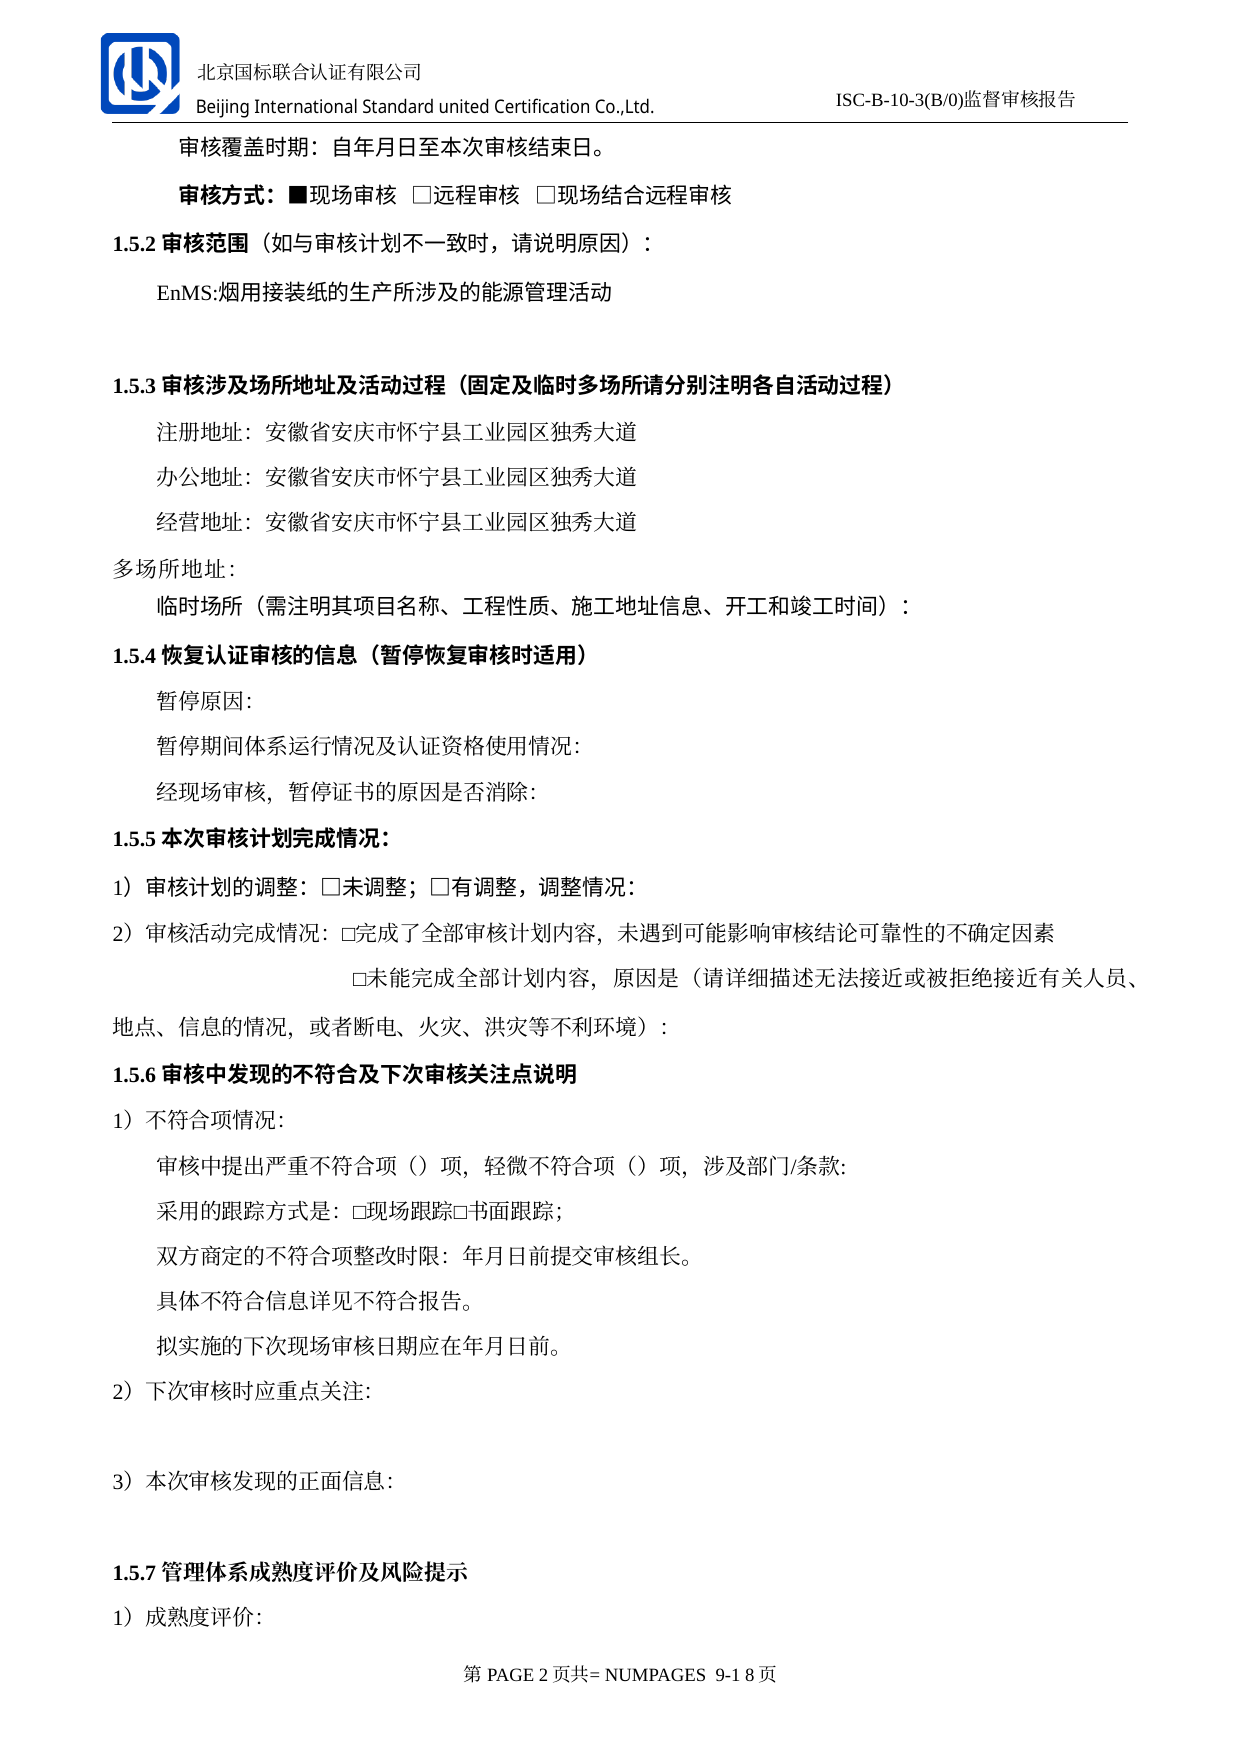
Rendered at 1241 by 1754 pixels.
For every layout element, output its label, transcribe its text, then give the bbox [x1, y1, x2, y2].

text 1.5.5 本次审核计划完成情况： [112, 821, 1128, 853]
text 1）成熟度评价： [112, 1601, 1128, 1633]
text 1.5.2 审核范围（如与审核计划不一致时，请说明原因）： [112, 226, 1128, 258]
text 1.5.3 审核涉及场所地址及活动过程（固定及临时多场所请分别注明各自活动过程） [112, 368, 1128, 400]
text 经营地址：安徽省安庆市怀宁县工业园区独秀大道 [112, 506, 1128, 539]
text 双方商定的不符合项整改时限：年月日前提交审核组长。 [156, 1240, 1128, 1273]
text 1.5.6 审核中发现的不符合及下次审核关注点说明 [112, 1057, 1128, 1089]
text 审核覆盖时期：自年月日至本次审核结束日。 [112, 129, 1128, 162]
text 审核方式：■现场审核 □远程审核 □现场结合远程审核 [112, 177, 1128, 210]
text 2）下次审核时应重点关注： [112, 1376, 1128, 1408]
text 临时场所（需注明其项目名称、工程性质、施工地址信息、开工和竣工时间）： [112, 589, 1128, 621]
text 1.5.7 管理体系成熟度评价及风险提示 [112, 1556, 1128, 1588]
text 采用的跟踪方式是：□现场跟踪□书面跟踪； [112, 1195, 1128, 1228]
text 1）不符合项情况： [112, 1105, 1128, 1137]
picture [100, 33, 180, 114]
text 审核中提出严重不符合项（）项，轻微不符合项（）项，涉及部门/条款: [112, 1150, 1128, 1182]
text EnMS:烟用接装纸的生产所涉及的能源管理活动 [112, 274, 1128, 307]
text 暂停原因： [157, 686, 1128, 718]
text 暂停期间体系运行情况及认证资格使用情况： [157, 731, 1128, 763]
text 拟实施的下次现场审核日期应在年月日前。 [112, 1330, 1128, 1363]
text 3）本次审核发现的正面信息： [112, 1466, 1128, 1498]
text 经现场审核，暂停证书的原因是否消除： [157, 776, 1128, 808]
text 办公地址：安徽省安庆市怀宁县工业园区独秀大道 [112, 461, 1128, 493]
text 具体不符合信息详见不符合报告。 [156, 1285, 1128, 1318]
text 1）审核计划的调整：□未调整；□有调整，调整情况： [112, 869, 1128, 902]
text 1.5.4 恢复认证审核的信息（暂停恢复审核时适用） [112, 637, 1128, 670]
text 多场所地址： [112, 554, 1128, 586]
text 注册地址：安徽省安庆市怀宁县工业园区独秀大道 [112, 416, 1128, 448]
text □未能完成全部计划内容，原因是（请详细描述无法接近或被拒绝接近有关人员、地点、信息的情况，或者断电、火灾、洪灾等不利环境）： [112, 963, 1128, 1044]
text 2）审核活动完成情况：□完成了全部审核计划内容，未遇到可能影响审核结论可靠性的不确定因素 [112, 918, 1128, 950]
